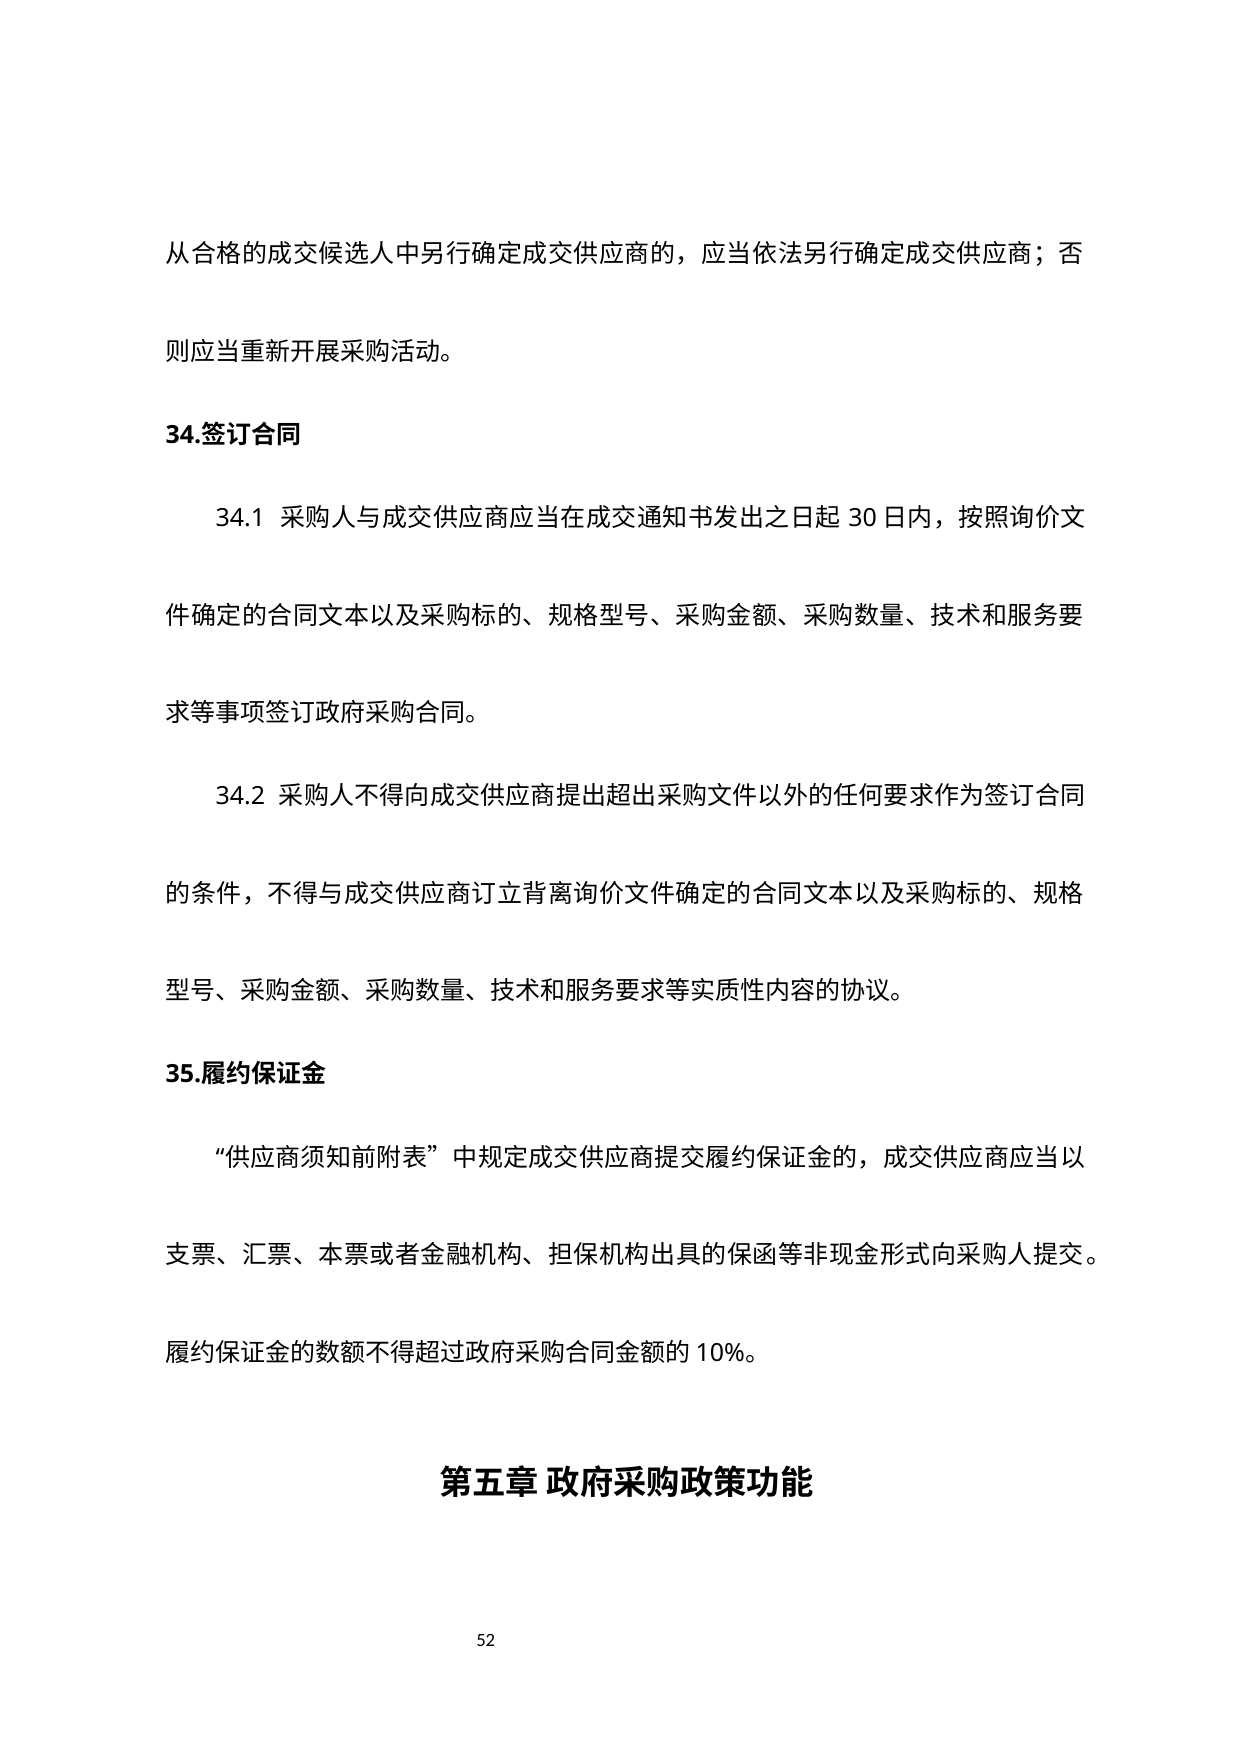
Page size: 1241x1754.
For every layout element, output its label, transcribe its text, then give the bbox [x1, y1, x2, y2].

text “供应商须知前附表”中规定成交供应商提交履约保证金的，成交供应商应当以支票、汇票、本票或者金融机构、担保机构出具的保函等非现金形式向采购人提交。履约保证金的数额不得超过政府采购合同金额的10%。 [165, 1123, 1087, 1431]
text 第五章 政府采购政策功能 [165, 1448, 1087, 1513]
text 34.签订合同 [165, 400, 1087, 465]
text 35.履约保证金 [165, 1039, 1087, 1104]
text 34.1 采购人与成交供应商应当在成交通知书发出之日起30日内，按照询价文件确定的合同文本以及采购标的、规格型号、采购金额、采购数量、技术和服务要求等事项签订政府采购合同。 [165, 483, 1087, 743]
text 34.2 采购人不得向成交供应商提出超出采购文件以外的任何要求作为签订合同的条件，不得与成交供应商订立背离询价文件确定的合同文本以及采购标的、规格型号、采购金额、采购数量、技术和服务要求等实质性内容的协议。 [165, 761, 1087, 1021]
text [165, 219, 1087, 382]
